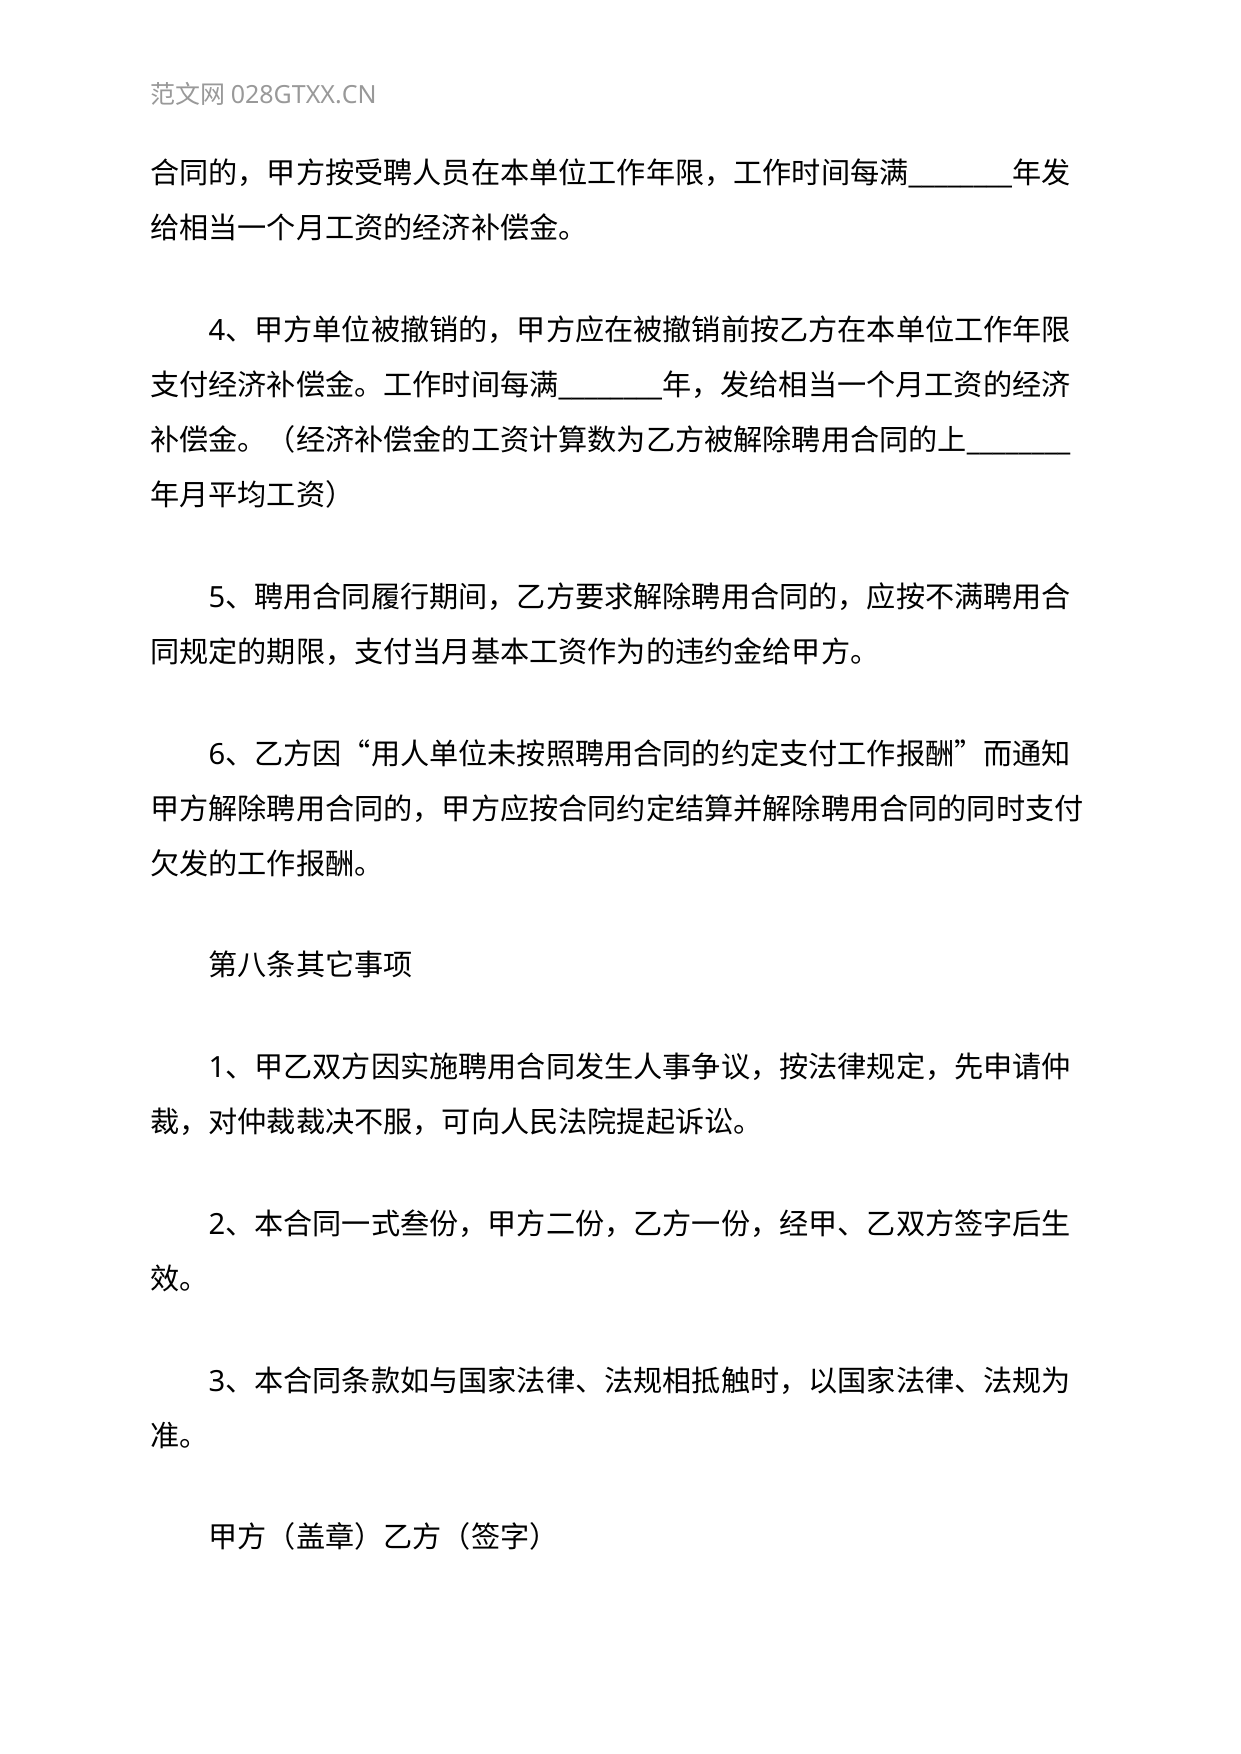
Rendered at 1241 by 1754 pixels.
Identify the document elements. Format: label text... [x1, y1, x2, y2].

text 3、本合同条款如与国家法律、法规相抵触时，以国家法律、法规为准。 [150, 1357, 1090, 1454]
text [150, 150, 1090, 247]
text 6、乙方因“用人单位未按照聘用合同的约定支付工作报酬”而通知甲方解除聘用合同的，甲方应按合同约定结算并解除聘用合同的同时支付欠发的工作报酬。 [150, 730, 1090, 882]
text 2、本合同一式叁份，甲方二份，乙方一份，经甲、乙双方签字后生效。 [150, 1201, 1090, 1298]
text 5、聘用合同履行期间，乙方要求解除聘用合同的，应按不满聘用合同规定的期限，支付当月基本工资作为的违约金给甲方。 [150, 573, 1090, 671]
text 4、甲方单位被撤销的，甲方应在被撤销前按乙方在本单位工作年限支付经济补偿金。工作时间每满________年，发给相当一个月工资的经济补偿金。（经济补偿金的工资计算数为乙方被解除聘用合同的上________年月平均工资） [150, 307, 1090, 514]
text 甲方（盖章）乙方（签字） [150, 1514, 1090, 1556]
text 1、甲乙双方因实施聘用合同发生人事争议，按法律规定，先申请仲裁，对仲裁裁决不服，可向人民法院提起诉讼。 [150, 1044, 1090, 1141]
text 第八条其它事项 [150, 942, 1090, 984]
